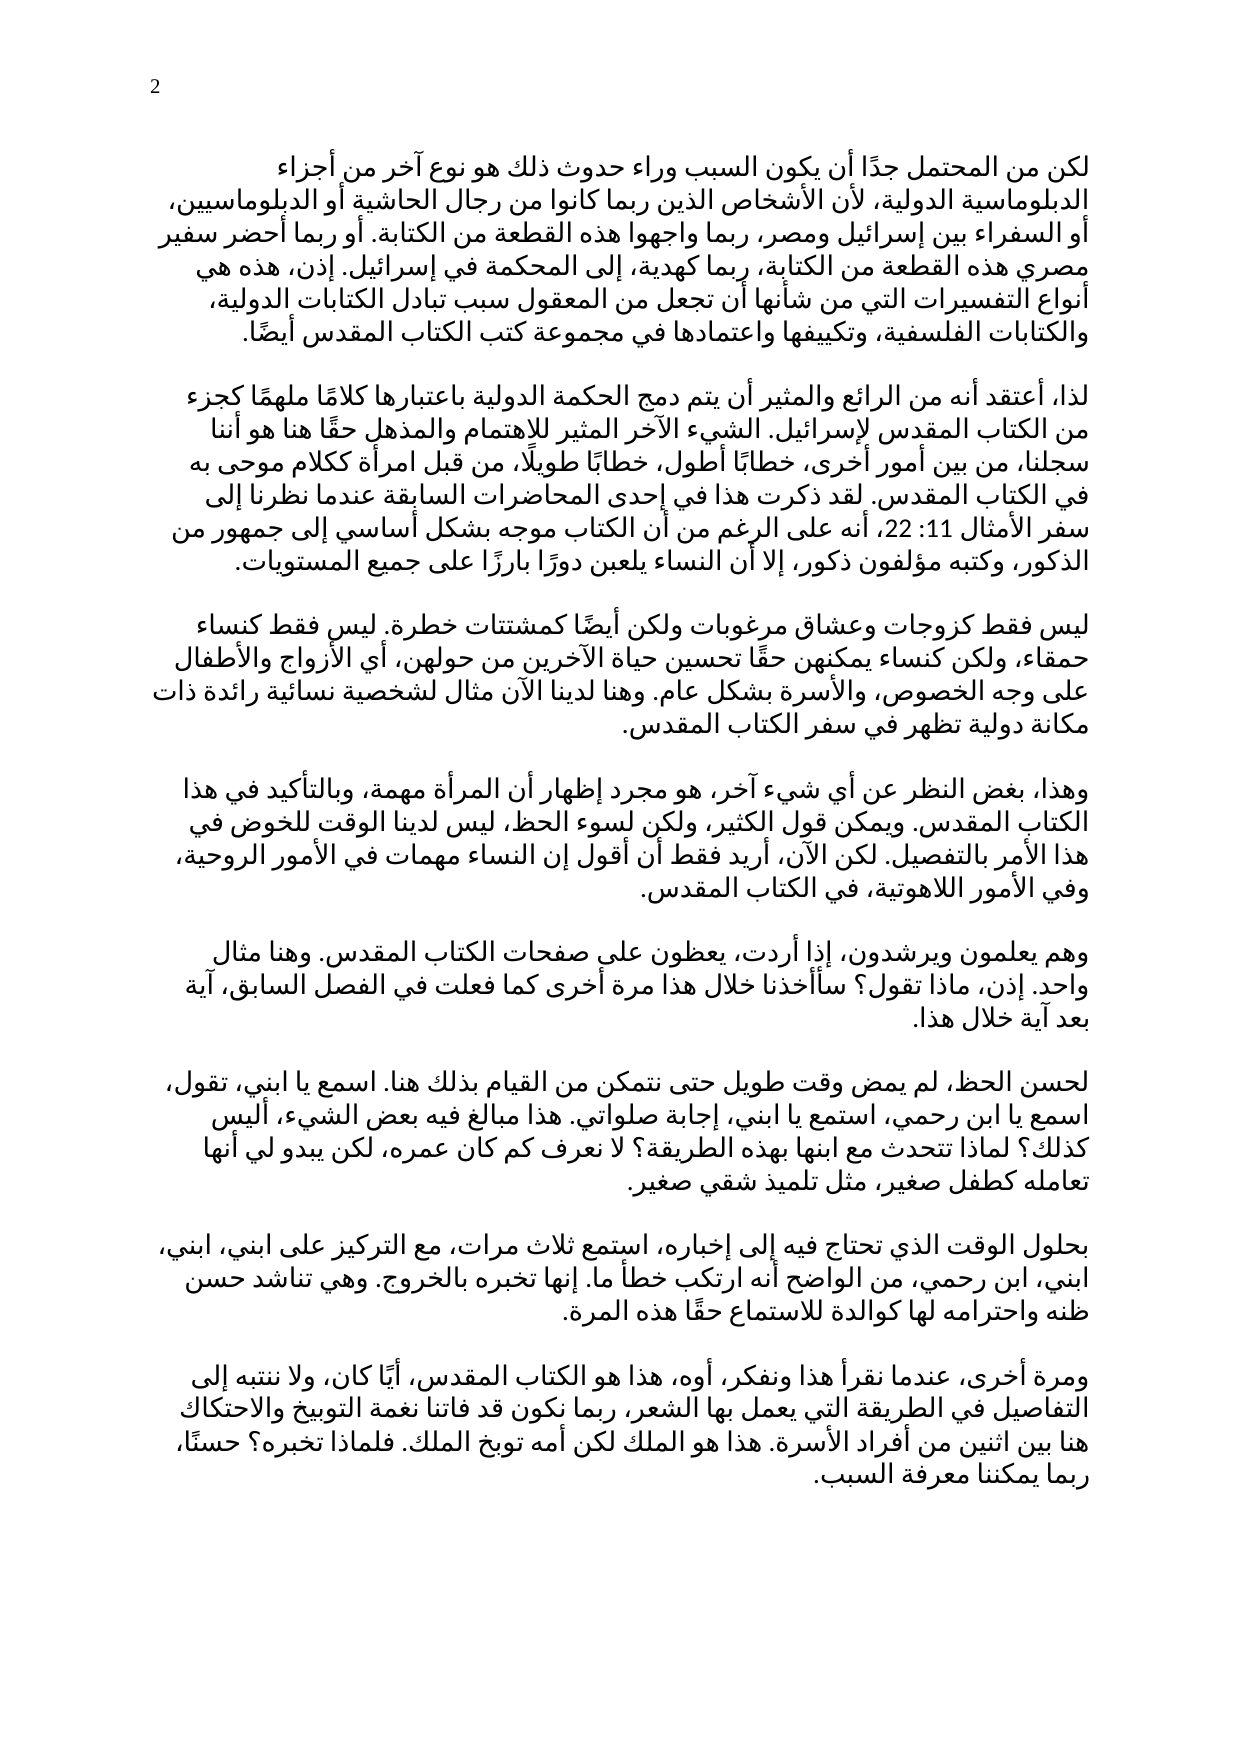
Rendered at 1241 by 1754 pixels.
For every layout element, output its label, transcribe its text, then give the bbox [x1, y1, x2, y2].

text لكن من المحتمل جدًا أن يكون السبب وراء حدوث ذلك هو نوع آخر من أجزاء الدبلوماسية الدولية، لأن الأشخاص الذين ربما كانوا من رجال الحاشية أو الدبلوماسيين، أو السفراء بين إسرائيل ومصر، ربما واجهوا هذه القطعة من الكتابة. أو ربما أحضر سفير مصري هذه القطعة من الكتابة، ربما كهدية، إلى المحكمة في إسرائيل. إذن، هذه هي أنواع التفسيرات التي من شأنها أن تجعل من المعقول سبب تبادل الكتابات الدولية، والكتابات الفلسفية، وتكييفها واعتمادها في مجموعة كتب الكتاب المقدس أيضًا. [150, 150, 1090, 348]
text لحسن الحظ، لم يمض وقت طويل حتى نتمكن من القيام بذلك هنا. اسمع يا ابني، تقول، اسمع يا ابن رحمي، استمع يا ابني، إجابة صلواتي. هذا مبالغ فيه بعض الشيء، أليس كذلك؟ لماذا تتحدث مع ابنها بهذه الطريقة؟ لا نعرف كم كان عمره، لكن يبدو لي أنها تعامله كطفل صغير، مثل تلميذ شقي صغير. [150, 1065, 1090, 1197]
text بحلول الوقت الذي تحتاج فيه إلى إخباره، استمع ثلاث مرات، مع التركيز على ابني، ابني، ابني، ابن رحمي، من الواضح أنه ارتكب خطأ ما. إنها تخبره بالخروج. وهي تناشد حسن ظنه واحترامه لها كوالدة للاستماع حقًا هذه المرة. [150, 1228, 1090, 1327]
text وهذا، بغض النظر عن أي شيء آخر، هو مجرد إظهار أن المرأة مهمة، وبالتأكيد في هذا الكتاب المقدس. ويمكن قول الكثير، ولكن لسوء الحظ، ليس لدينا الوقت للخوض في هذا الأمر بالتفصيل. لكن الآن، أريد فقط أن أقول إن النساء مهمات في الأمور الروحية، وفي الأمور اللاهوتية، في الكتاب المقدس. [150, 772, 1090, 904]
text ومرة أخرى، عندما نقرأ هذا ونفكر، أوه، هذا هو الكتاب المقدس، أيًا كان، ولا ننتبه إلى التفاصيل في الطريقة التي يعمل بها الشعر، ربما نكون قد فاتنا نغمة التوبيخ والاحتكاك هنا بين اثنين من أفراد الأسرة. هذا هو الملك لكن أمه توبخ الملك. فلماذا تخبره؟ حسنًا، ربما يمكننا معرفة السبب. [150, 1359, 1090, 1491]
text وهم يعلمون ويرشدون، إذا أردت، يعظون على صفحات الكتاب المقدس. وهنا مثال واحد. إذن، ماذا تقول؟ سأأخذنا خلال هذا مرة أخرى كما فعلت في الفصل السابق، آية بعد آية خلال هذا. [150, 935, 1090, 1034]
text ليس فقط كزوجات وعشاق مرغوبات ولكن أيضًا كمشتتات خطرة. ليس فقط كنساء حمقاء، ولكن كنساء يمكنهن حقًا تحسين حياة الآخرين من حولهن، أي الأزواج والأطفال على وجه الخصوص، والأسرة بشكل عام. وهنا لدينا الآن مثال لشخصية نسائية رائدة ذات مكانة دولية تظهر في سفر الكتاب المقدس. [150, 608, 1090, 741]
text لذا، أعتقد أنه من الرائع والمثير أن يتم دمج الحكمة الدولية باعتبارها كلامًا ملهمًا كجزء من الكتاب المقدس لإسرائيل. الشيء الآخر المثير للاهتمام والمذهل حقًا هنا هو أننا سجلنا، من بين أمور أخرى، خطابًا أطول، خطابًا طويلًا، من قبل امرأة ككلام موحى به في الكتاب المقدس. لقد ذكرت هذا في إحدى المحاضرات السابقة عندما نظرنا إلى سفر الأمثال 11: 22، أنه على الرغم من أن الكتاب موجه بشكل أساسي إلى جمهور من الذكور، وكتبه مؤلفون ذكور، إلا أن النساء يلعبن دورًا بارزًا على جميع المستويات. [150, 379, 1090, 577]
